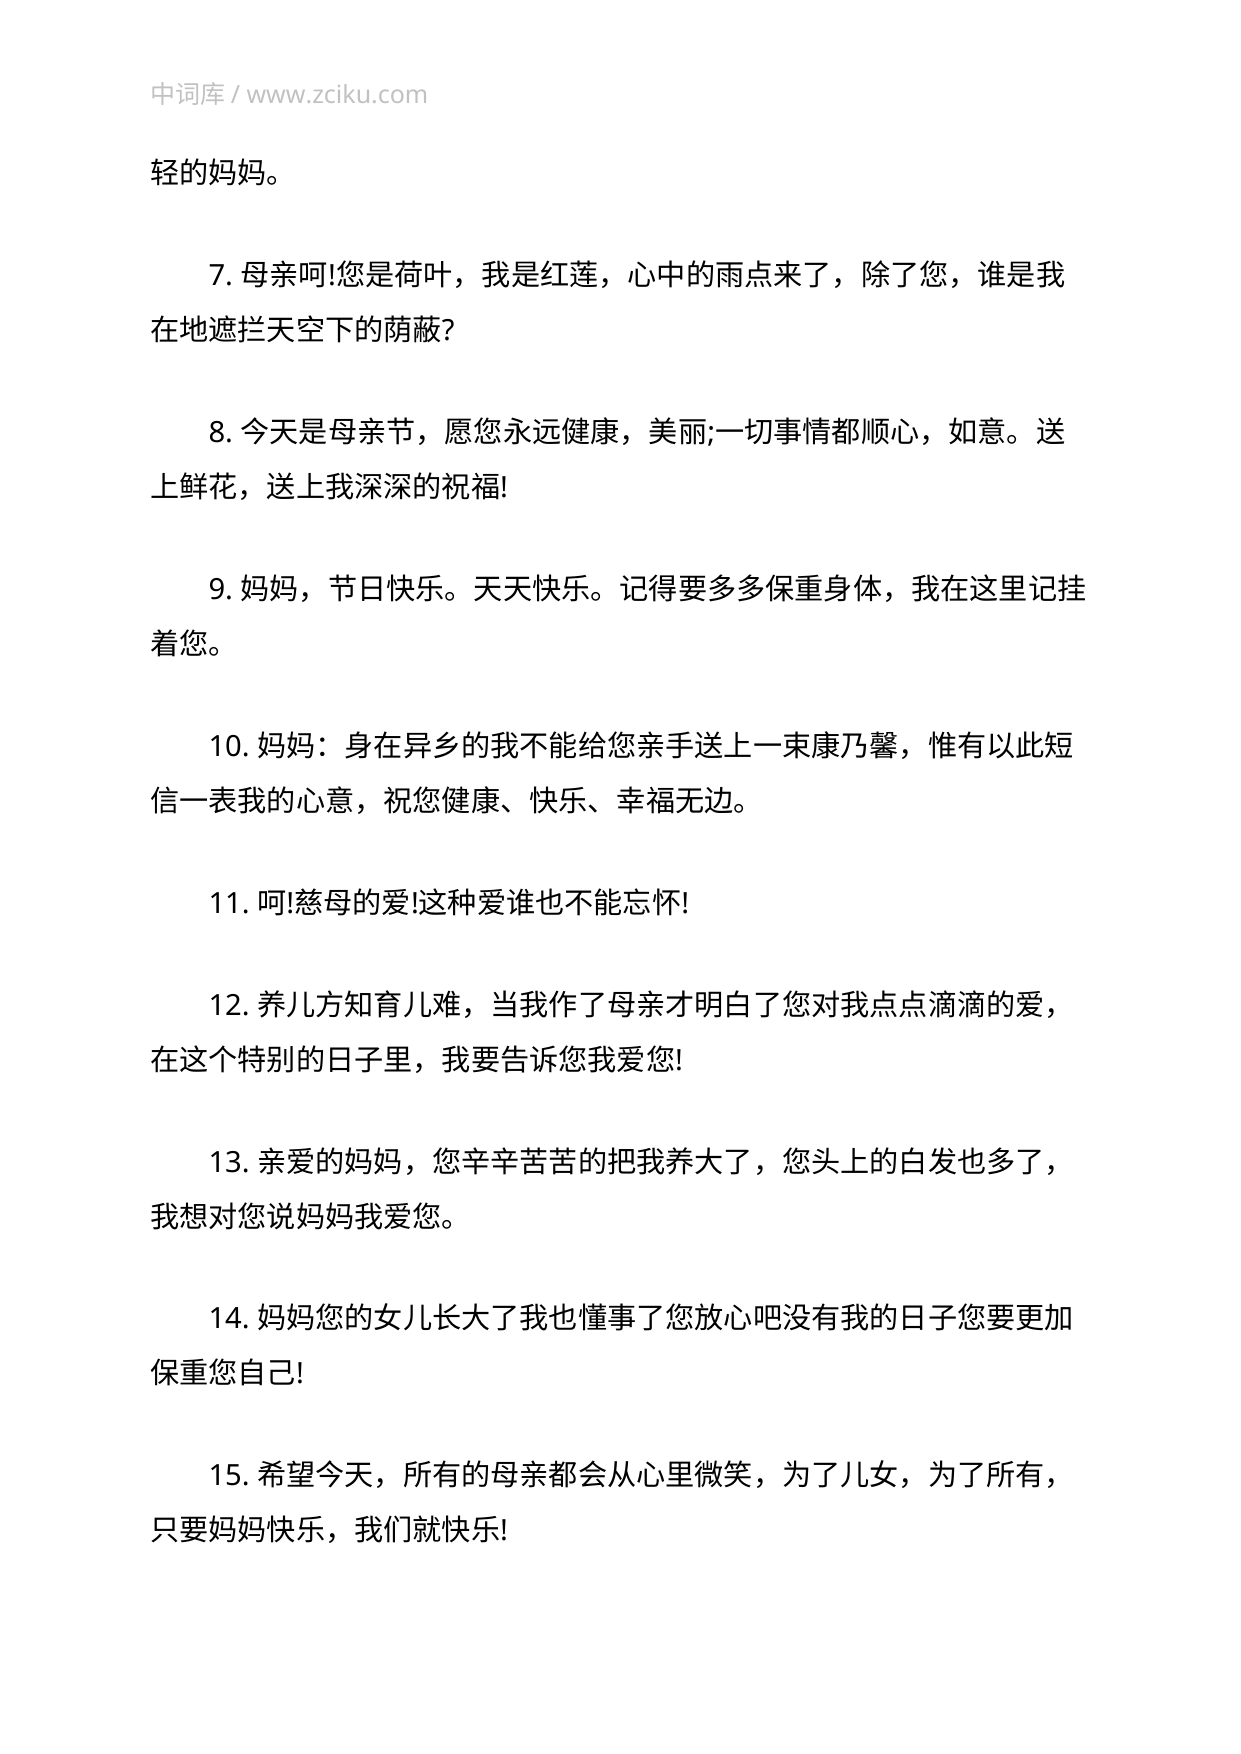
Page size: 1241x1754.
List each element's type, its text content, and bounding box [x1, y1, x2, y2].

text 15. 希望今天，所有的母亲都会从心里微笑，为了儿女，为了所有，只要妈妈快乐，我们就快乐! [150, 1452, 1090, 1549]
text 10. 妈妈：身在异乡的我不能给您亲手送上一束康乃馨，惟有以此短信一表我的心意，祝您健康、快乐、幸福无边。 [150, 722, 1090, 820]
text 9. 妈妈，节日快乐。天天快乐。记得要多多保重身体，我在这里记挂着您。 [150, 566, 1090, 663]
text 8. 今天是母亲节，愿您永远健康，美丽;一切事情都顺心，如意。送上鲜花，送上我深深的祝福! [150, 409, 1090, 506]
text 13. 亲爱的妈妈，您辛辛苦苦的把我养大了，您头上的白发也多了，我想对您说妈妈我爱您。 [150, 1138, 1090, 1236]
text 12. 养儿方知育儿难，当我作了母亲才明白了您对我点点滴滴的爱，在这个特别的日子里，我要告诉您我爱您! [150, 981, 1090, 1079]
text 11. 呵!慈母的爱!这种爱谁也不能忘怀! [150, 879, 1090, 922]
text 14. 妈妈您的女儿长大了我也懂事了您放心吧没有我的日子您要更加保重您自己! [150, 1295, 1090, 1392]
text 7. 母亲呵!您是荷叶，我是红莲，心中的雨点来了，除了您，谁是我在地遮拦天空下的荫蔽? [150, 252, 1090, 349]
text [150, 150, 1090, 192]
